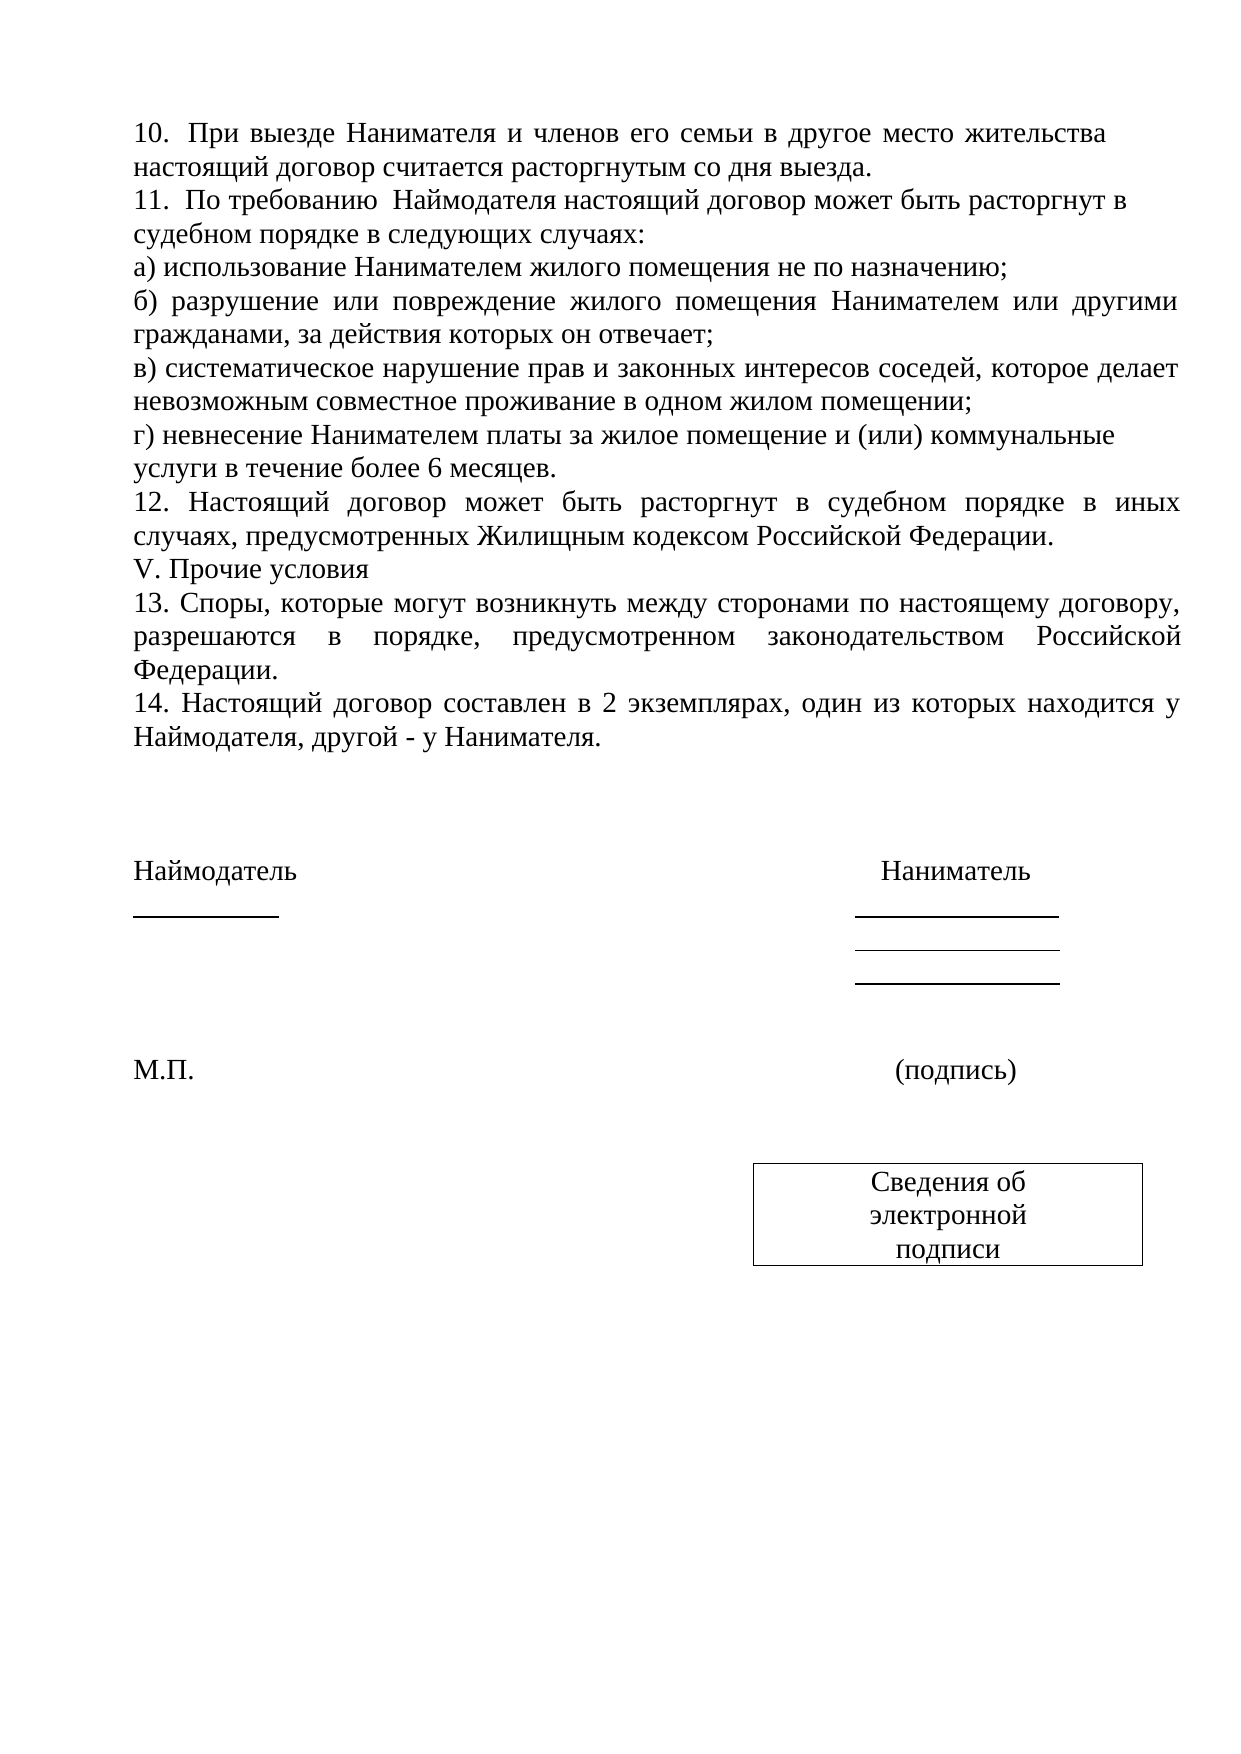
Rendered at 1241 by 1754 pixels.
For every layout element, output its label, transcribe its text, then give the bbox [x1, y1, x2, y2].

list Прочие условия [133, 551, 1223, 585]
text в) систематическое нарушение прав и законных интересов соседей, которое делает невозможным совместное проживание в одном жилом помещении; [133, 350, 1223, 417]
list При выезде Нанимателя и членов его семьи в другое место жительства настоящий договор считается расторгнутым со дня выезда. [133, 115, 1181, 182]
text Наймодатель Наниматель [133, 853, 1223, 886]
list По требованию Наймодателя настоящий договор может быть расторгнут в судебном порядке в следующих случаях: [133, 182, 1181, 249]
list Споры, которые могут возникнуть между сторонами по настоящему договору, разрешаются в порядке, предусмотренном законодательством Российской Федерации. [133, 585, 1181, 685]
text М.П. (подпись) [133, 1052, 1223, 1086]
text г) невнесение Нанимателем платы за жилое помещение и (или) коммунальные услуги в течение более 6 месяцев. [133, 417, 1173, 484]
text б) разрушение или повреждение жилого помещения Нанимателем или другими гражданами, за действия которых он отвечает; [133, 283, 1223, 350]
list Настоящий договор может быть расторгнут в судебном порядке в иных случаях, предусмотренных Жилищным кодексом Российской Федерации. [133, 484, 1181, 551]
text а) использование Нанимателем жилого помещения не по назначению; [133, 249, 1223, 283]
list Настоящий договор составлен в 2 экземплярах, один из которых находится у Наймодателя, другой - у Нанимателя. [133, 685, 1182, 752]
